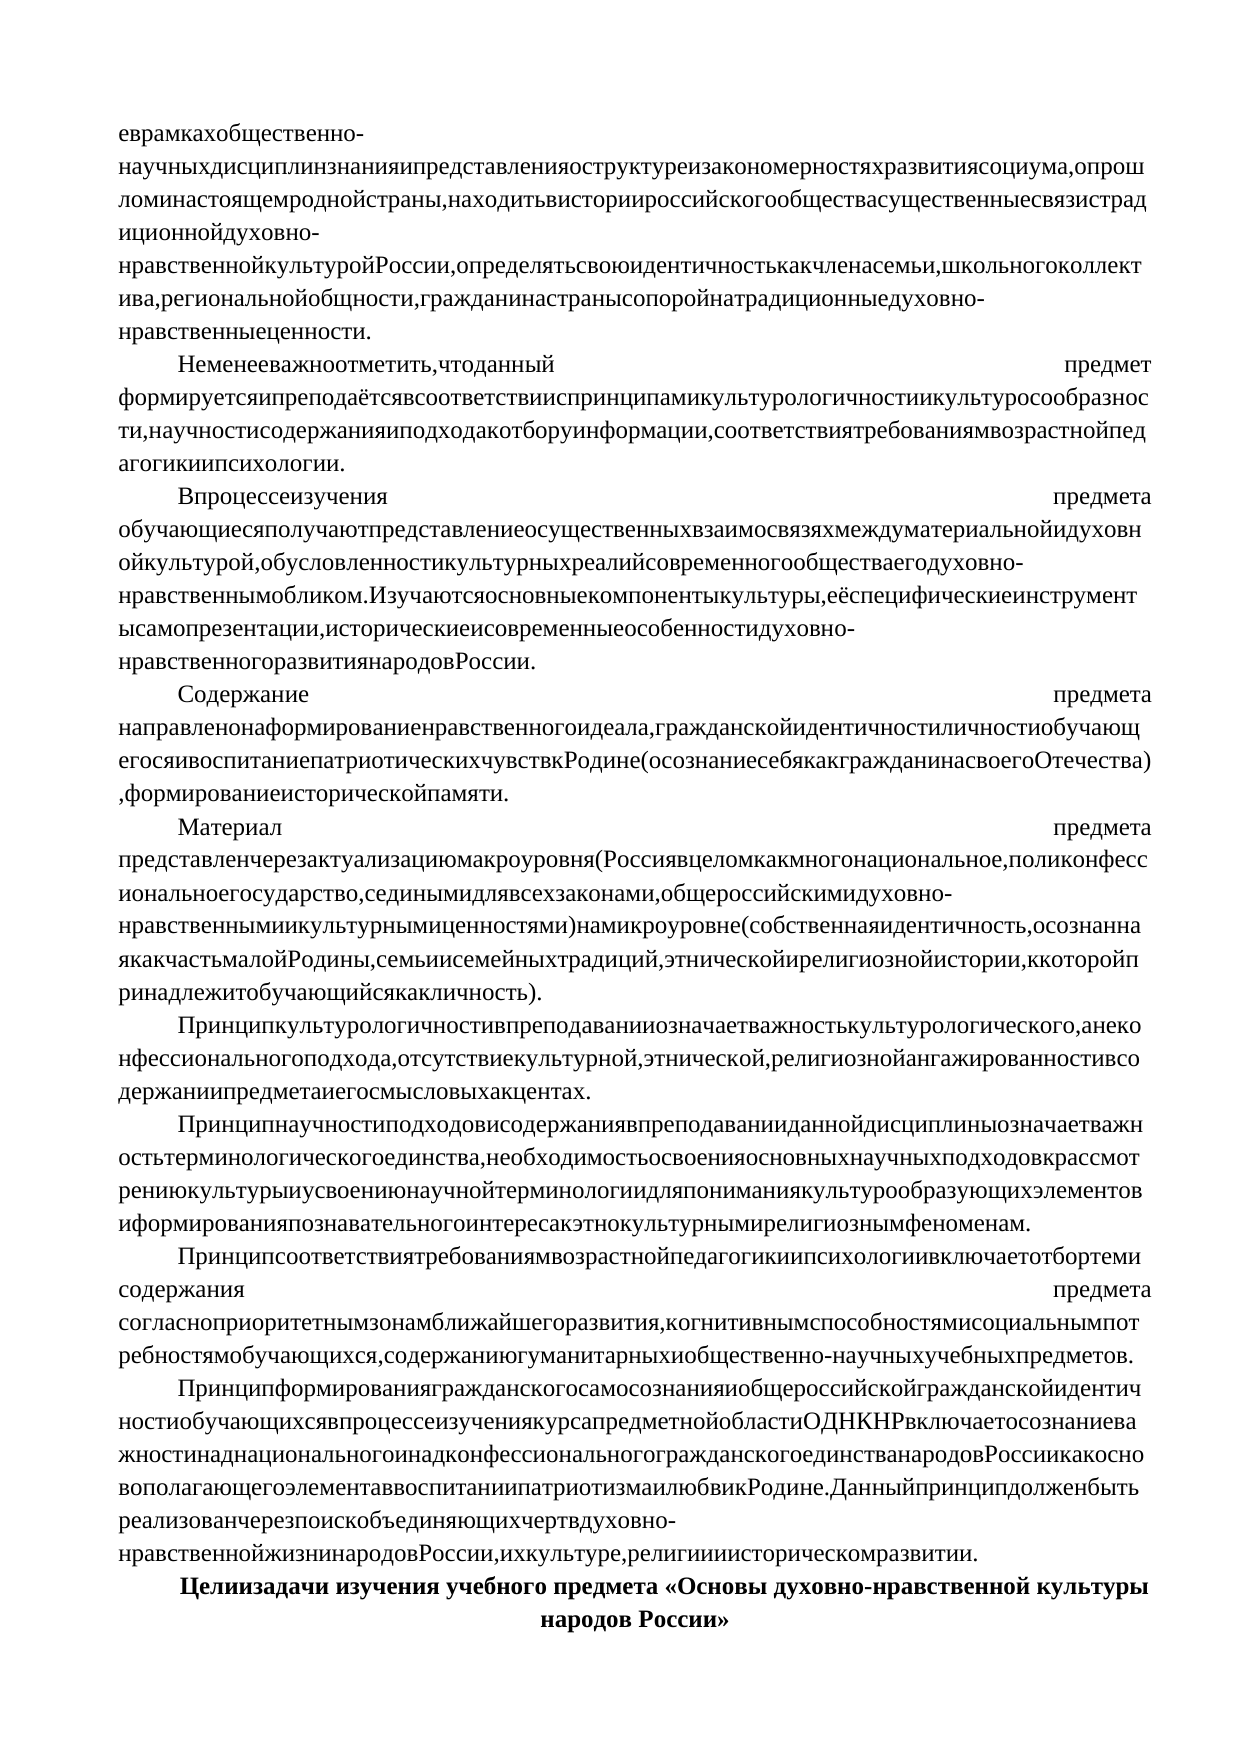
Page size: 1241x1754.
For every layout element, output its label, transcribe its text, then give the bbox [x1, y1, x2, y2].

text Принципнаучностиподходовисодержаниявпреподаванииданнойдисциплиныозначаетважностьтерминологическогоединства,необходимостьосвоенияосновныхнаучныхподходовкрассмотрениюкультурыиусвоениюнаучнойтерминологиидляпониманиякультурообразующихэлементовиформированияпознавательногоинтересакэтнокультурнымирелигиознымфеноменам. [118, 1109, 1152, 1237]
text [118, 118, 1152, 345]
text Материал предмета представленчерезактуализациюмакроуровня(Россиявцеломкакмногонациональное,поликонфессиональноегосударство,сединымидлявсехзаконами,общероссийскимидуховно-нравственнымиикультурнымиценностями)намикроуровне(собственнаяидентичность,осознаннаякакчастьмалойРодины,семьиисемейныхтрадиций,этническойирелигиознойистории,ккоторойпринадлежитобучающийсякакличность). [118, 812, 1152, 1005]
text Впроцессеизучения предмета обучающиесяполучаютпредставлениеосущественныхвзаимосвязяхмеждуматериальнойидуховнойкультурой,обусловленностикультурныхреалийсовременногообществаегодуховно-нравственнымобликом.Изучаютсяосновныекомпонентыкультуры,еёспецифическиеинструментысамопрезентации,историческиеисовременныеособенностидуховно-нравственногоразвитиянародовРоссии. [118, 481, 1152, 675]
text Содержание предмета направленонаформированиенравственногоидеала,гражданскойидентичностиличностиобучающегосяивоспитаниепатриотическихчувствкРодине(осознаниесебякакгражданинасвоегоОтечества),формированиеисторическойпамяти. [118, 679, 1152, 807]
text Принципкультурологичностивпреподаванииозначаетважностькультурологического,анеконфессиональногоподхода,отсутствиекультурной,этнической,религиознойангажированностивсодержаниипредметаиегосмысловыхакцентах. [118, 1010, 1152, 1104]
text Неменееважноотметить,чтоданный предмет формируетсяипреподаётсявсоответствииспринципамикультурологичностиикультуросообразности,научностисодержанияиподходакотборуинформации,соответствиятребованиямвозрастнойпедагогикиипсихологии. [118, 349, 1152, 477]
text Целиизадачи изучения учебного предмета «Основы духовно-нравственной культуры народов России» [118, 1571, 1152, 1633]
text ПринципформированиягражданскогосамосознанияиобщероссийскойгражданскойидентичностиобучающихсявпроцессеизучениякурсапредметнойобластиОДНКНРвключаетосознаниеважностинаднациональногоинадконфессиональногогражданскогоединстванародовРоссиикакосновополагающегоэлементаввоспитаниипатриотизмаилюбвикРодине.Данныйпринципдолженбытьреализованчерезпоискобъединяющихчертвдуховно-нравственнойжизнинародовРоссии,ихкультуре,религиииисторическомразвитии. [118, 1373, 1152, 1567]
text Принципсоответствиятребованиямвозрастнойпедагогикиипсихологиивключаетотбортемисодержания предмета согласноприоритетнымзонамближайшегоразвития,когнитивнымспособностямисоциальнымпотребностямобучающихся,содержаниюгуманитарныхиобщественно-научныхучебныхпредметов. [118, 1241, 1152, 1369]
